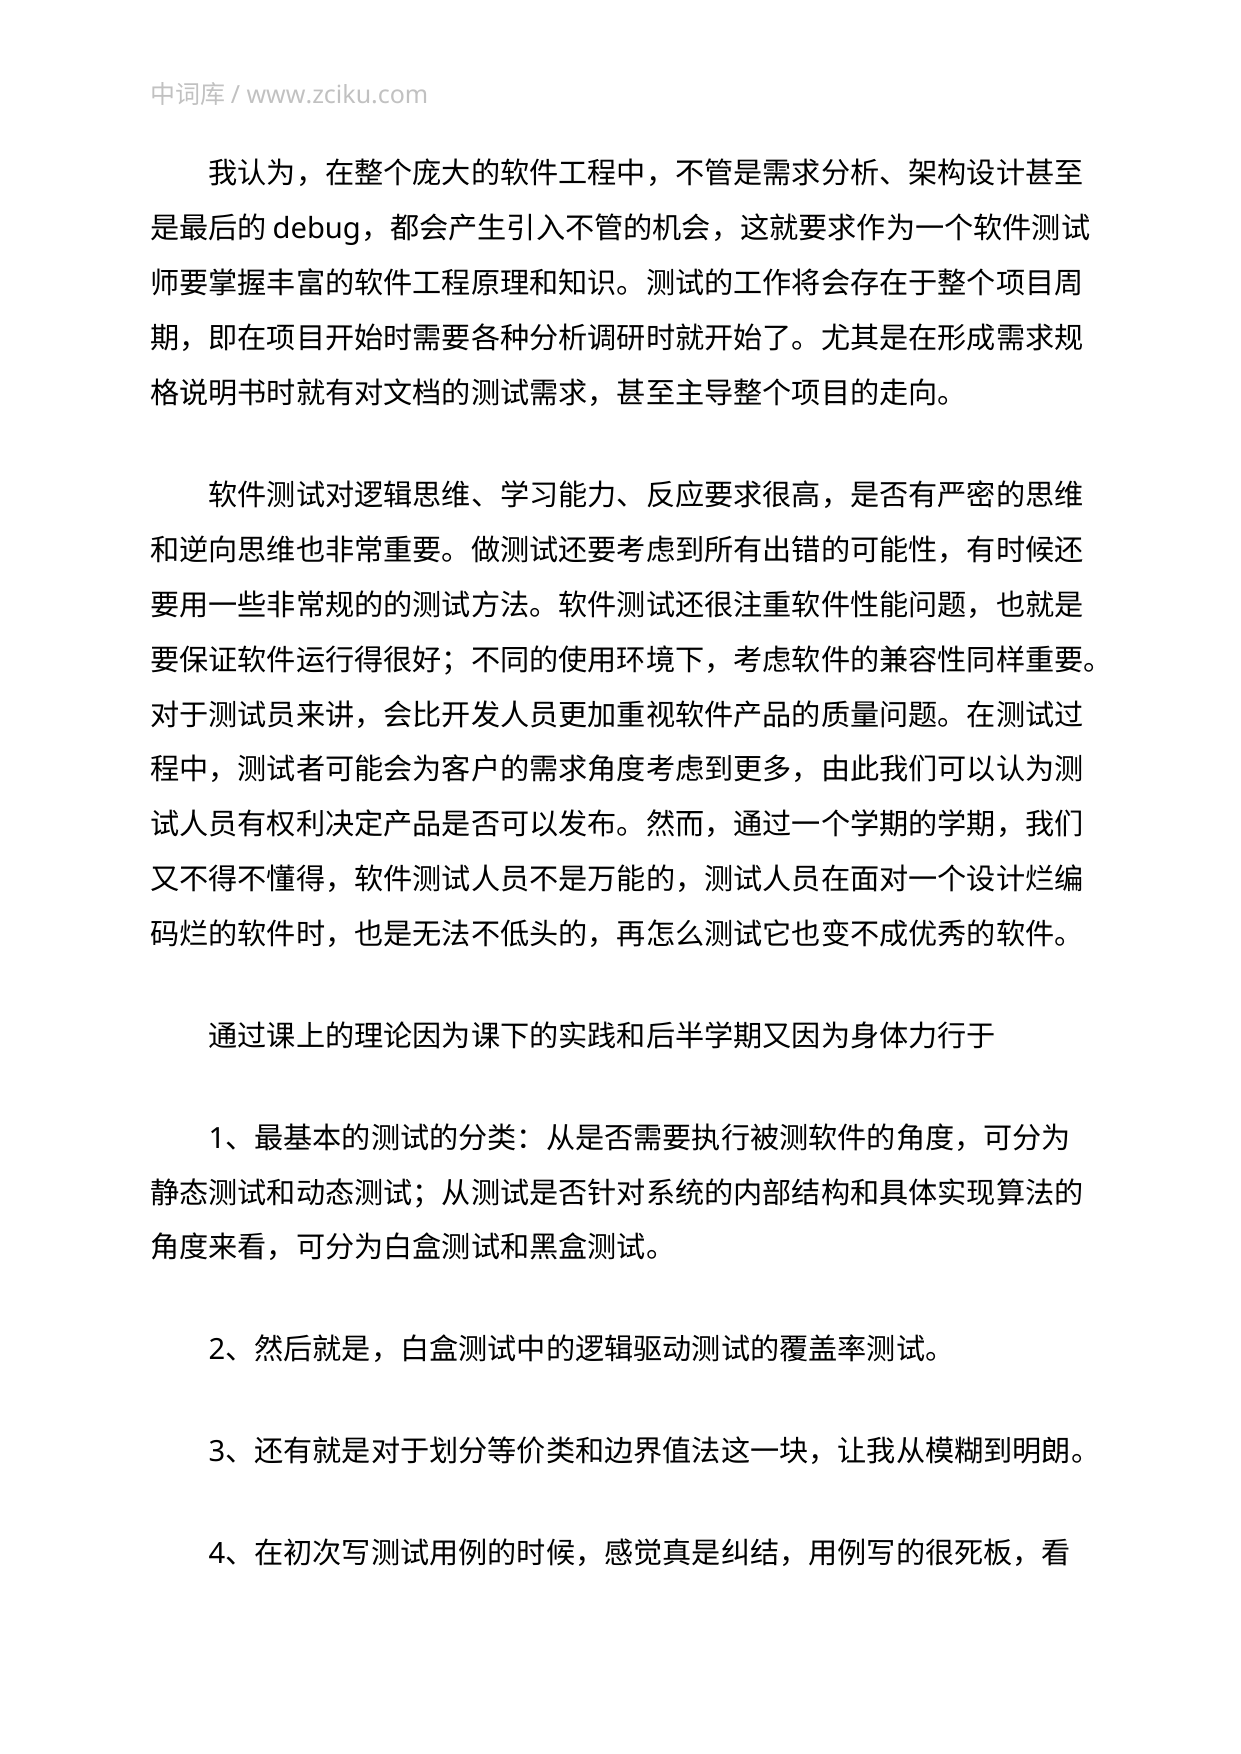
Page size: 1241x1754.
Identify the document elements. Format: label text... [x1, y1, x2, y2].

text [150, 1530, 1090, 1572]
text 软件测试对逻辑思维、学习能力、反应要求很高，是否有严密的思维和逆向思维也非常重要。做测试还要考虑到所有出错的可能性，有时候还要用一些非常规的的测试方法。软件测试还很注重软件性能问题，也就是要保证软件运行得很好；不同的使用环境下，考虑软件的兼容性同样重要。对于测试员来讲，会比开发人员更加重视软件产品的质量问题。在测试过程中，测试者可能会为客户的需求角度考虑到更多，由此我们可以认为测试人员有权利决定产品是否可以发布。然而，通过一个学期的学期，我们又不得不懂得，软件测试人员不是万能的，测试人员在面对一个设计烂编码烂的软件时，也是无法不低头的，再怎么测试它也变不成优秀的软件。 [150, 471, 1090, 953]
text 2、然后就是，白盒测试中的逻辑驱动测试的覆盖率测试。 [150, 1326, 1090, 1368]
text 通过课上的理论因为课下的实践和后半学期又因为身体力行于 [150, 1012, 1090, 1055]
text 3、还有就是对于划分等价类和边界值法这一块，让我从模糊到明朗。 [150, 1428, 1090, 1470]
text 1、最基本的测试的分类：从是否需要执行被测软件的角度，可分为静态测试和动态测试；从测试是否针对系统的内部结构和具体实现算法的角度来看，可分为白盒测试和黑盒测试。 [150, 1114, 1090, 1266]
text 我认为，在整个庞大的软件工程中，不管是需求分析、架构设计甚至是最后的debug，都会产生引入不管的机会，这就要求作为一个软件测试师要掌握丰富的软件工程原理和知识。测试的工作将会存在于整个项目周期，即在项目开始时需要各种分析调研时就开始了。尤其是在形成需求规格说明书时就有对文档的测试需求，甚至主导整个项目的走向。 [150, 150, 1090, 412]
